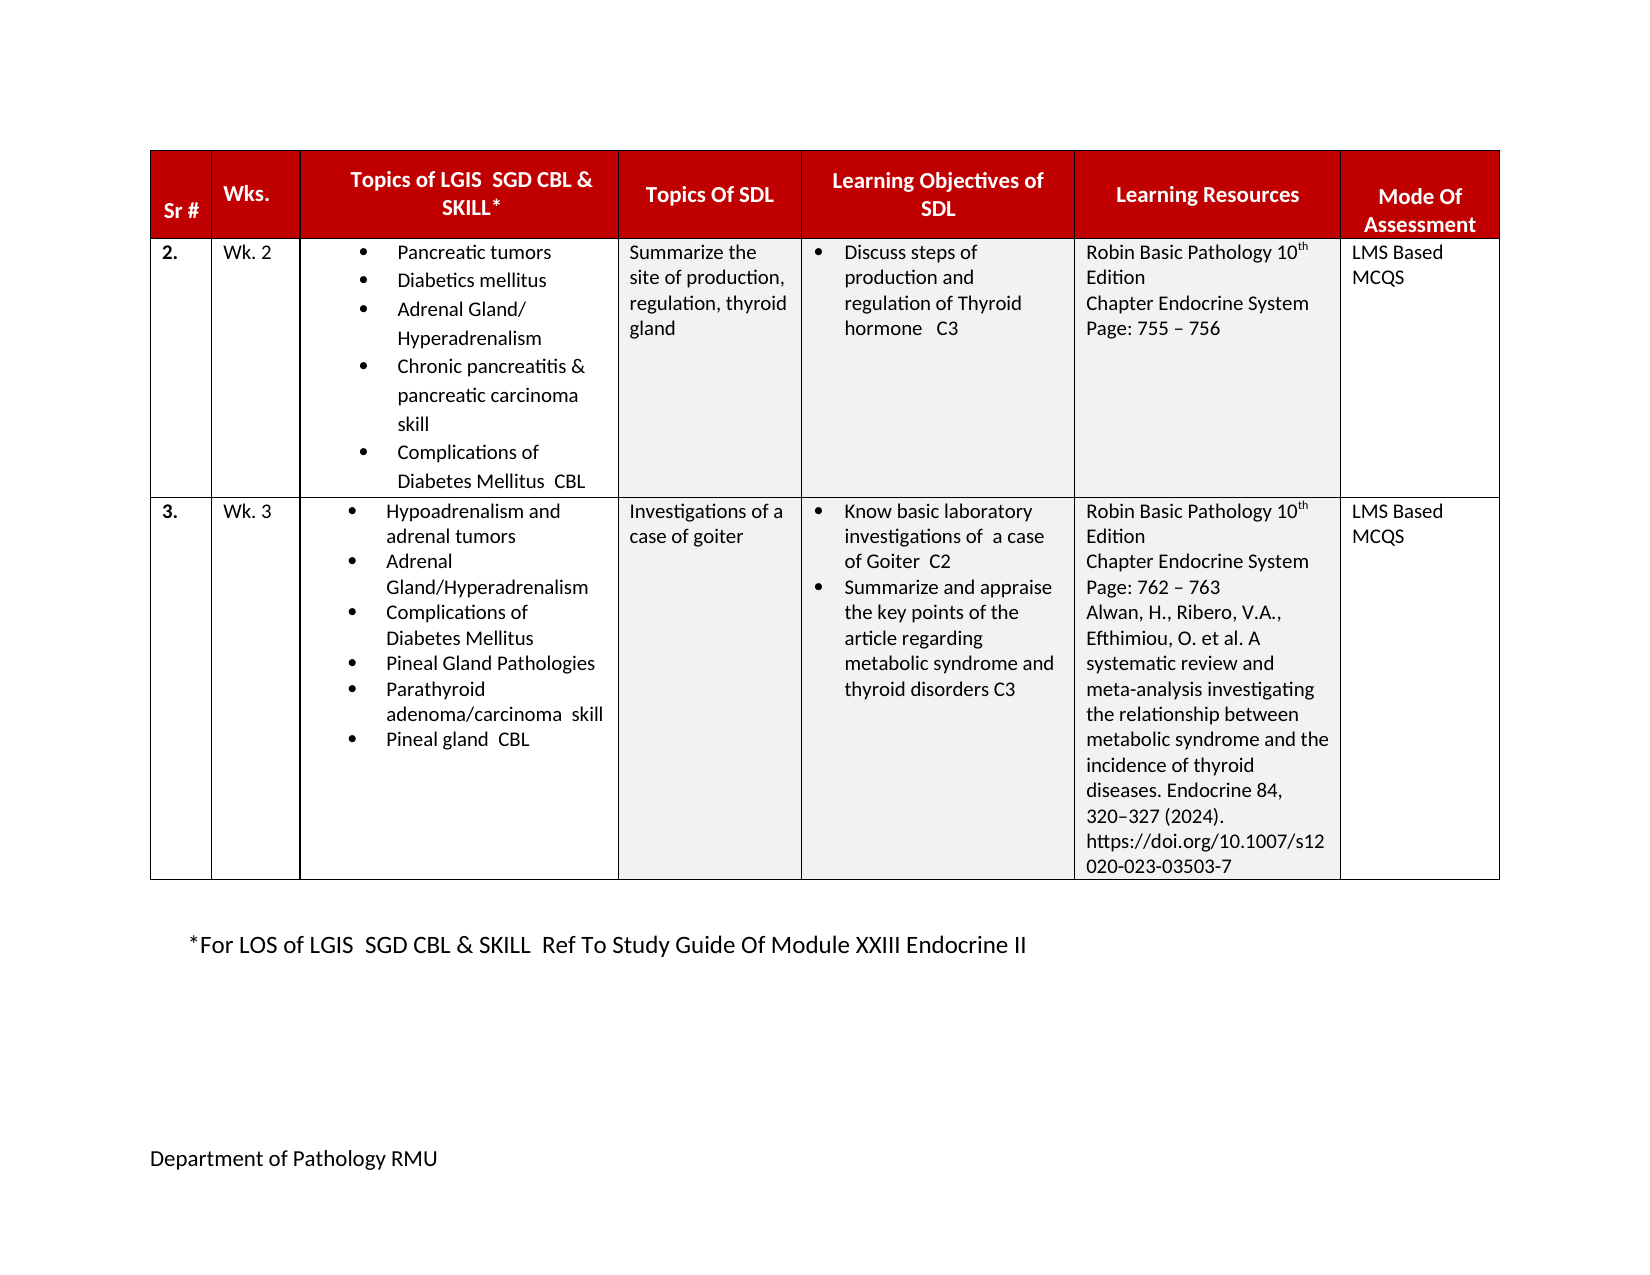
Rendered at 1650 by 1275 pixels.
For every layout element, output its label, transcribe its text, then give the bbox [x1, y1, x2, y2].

table_cell Discuss steps of production and regulation of Thyroid hormone C3 [802, 239, 1074, 497]
table_header Learning Objectives of SDL [802, 151, 1074, 238]
table_cell Summarize the site of production, regulation, thyroid gland [619, 239, 801, 497]
list *For LOS of LGIS SGD CBL & SKILL Ref To Study Guide Of Module XXIII Endocrine II [187, 930, 1500, 960]
table_cell Hypoadrenalism and adrenal tumors Adrenal Gland/Hyperadrenalism Complications of Diabetes Mellitus Pineal Gland Pathologies Parathyroid adenoma/carcinoma skill Pineal gland CBL [301, 498, 618, 879]
table_cell LMS Based MCQS [1341, 239, 1499, 497]
table_header Learning Resources [1075, 151, 1340, 238]
table_cell Wk. 2 [212, 239, 299, 497]
table_header Wks. [212, 151, 299, 238]
table_cell Robin Basic Pathology 10th Edition Chapter Endocrine System Page: 755 – 756 [1075, 239, 1340, 497]
table_cell Wk. 3 [212, 498, 299, 879]
table_cell Know basic laboratory investigations of a case of Goiter C2 Summarize and appraise the key points of the article regarding metabolic syndrome and thyroid disorders C3 [802, 498, 1074, 879]
table_header Topics Of SDL [619, 151, 801, 238]
table_header Mode Of Assessment [1341, 151, 1499, 238]
table_cell Robin Basic Pathology 10th Edition Chapter Endocrine System Page: 762 – 763 Alwan, H., Ribero, V.A., Efthimiou, O. et al. A systematic review and meta-analysis investigating the relationship between metabolic syndrome and the incidence of thyroid diseases. Endocrine 84, 320–327 (2024). https://doi.org/10.1007/s12020-023-03503-7 [1075, 498, 1340, 879]
table_cell 3. [151, 498, 211, 879]
table_cell 2. [151, 239, 211, 497]
table_cell Pancreatic tumors Diabetics mellitus Adrenal Gland/ Hyperadrenalism Chronic pancreatitis & pancreatic carcinoma skill Complications of Diabetes Mellitus CBL [301, 239, 618, 497]
table_header Topics of LGIS SGD CBL & SKILL* [301, 151, 618, 238]
table_header Sr # [151, 151, 211, 238]
table_cell Investigations of a case of goiter [619, 498, 801, 879]
table_cell LMS Based MCQS [1341, 498, 1499, 879]
